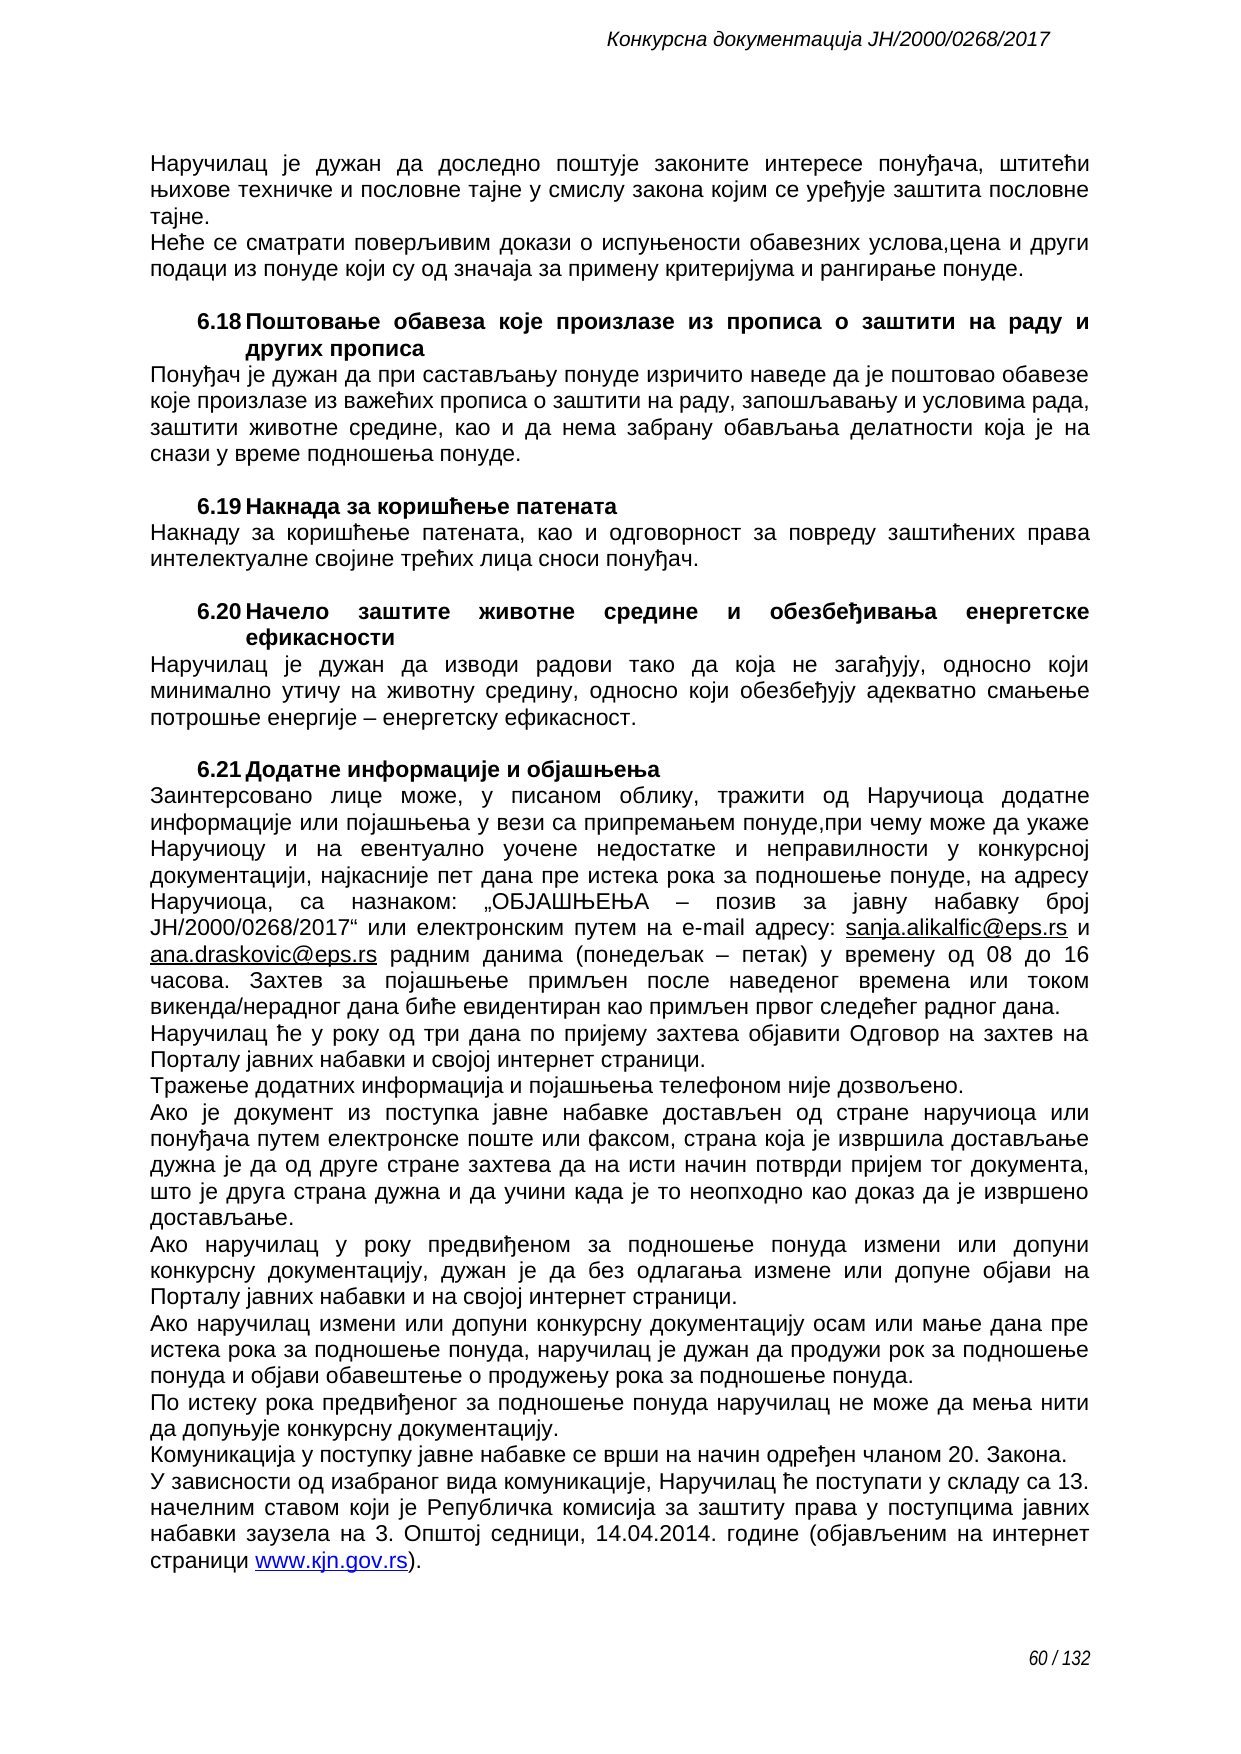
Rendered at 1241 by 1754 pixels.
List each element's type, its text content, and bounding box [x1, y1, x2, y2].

list Додатне информације и објашњења [197, 756, 1090, 782]
text Наручилац ће у року од три дана по пријему захтева објавити Одговор на захтев на Порталу јавних набавки и својој интернет страници. [150, 1020, 1090, 1072]
text У зависности од изабраног вида комуникације, Наручилац ће поступати у складу са 13. начелним ставом који је Републичка комисија за заштиту права у поступцима јавних набавки заузела на 3. Општој седници, 14.04.2014. године (објављеним на интернет страници www.кjn.gov.rs). [150, 1468, 1090, 1573]
text Ако наручилац измени или допуни конкурсну документацију осам или мање дана пре истека рока за подношење понуда, наручилац је дужан да продужи рок за подношење понуда и објави обавештење о продужењу рока за подношење понуда. [150, 1309, 1090, 1389]
text Наручилац је дужан да доследно поштује законите интересе понуђача, штитећи њихове техничке и пословне тајне у смислу закона којим се уређује заштита пословне тајне. [150, 150, 1090, 229]
text Наручилац је дужан да изводи радови тако да која не загађују, односно који минимално утичу на животну средину, односно који обезбеђују адекватно смањење потрошње енергије – енергетску ефикасност. [150, 651, 1090, 730]
text Комуникација у поступку јавне набавке се врши на начин одређен чланом 20. Закона. [150, 1441, 1090, 1468]
text Понуђач је дужан да при састављању понуде изричито наведе да је поштовао обавезе које произлазе из важећих прописа о заштити на раду, запошљавању и условима рада, заштити животне средине, као и да нема забрану обављања делатности која је на снази у време подношења понуде. [150, 361, 1090, 466]
list Поштовање обавеза које произлазе из прописа о заштити на раду и других прописа [197, 308, 1090, 361]
text Неће се сматрати поверљивим докази о испуњености обавезних услова,цена и други подаци из понуде који су од значаја за примену критеријума и рангирање понуде. [150, 229, 1090, 282]
text По истеку рока предвиђеног за подношење понуда наручилац не може да мења нити да допуњује конкурсну документацију. [150, 1389, 1090, 1441]
list Начело заштите животне средине и обезбеђивања енергетске ефикасности [197, 598, 1090, 651]
text Заинтерсовано лице може, у писаном облику, тражити од Наручиоца додатне информације или појашњења у вези са припремањем понуде,при чему може да укаже Наручиоцу и на евентуално уочене недостатке и неправилности у конкурсној документацији, најкасније пет дана пре истека рока за подношење понуде, на адресу Наручиоца, са назнаком: „ОБЈАШЊЕЊА – позив за јавну набавку број ЈН/2000/0268/2017“ или електронским путем на е-mail адресу: sanja.alikalfic@eps.rs и ana.draskovic@eps.rs радним данима (понедељак – петак) у времену од 08 до 16 часова. Захтев за појашњење примљен после наведеног времена или током викенда/нерадног дана биће евидентиран као примљен првог следећег радног дана. [150, 782, 1090, 1020]
text Тражење додатних информација и појашњења телефоном није дозвољено. [150, 1072, 1090, 1099]
text Накнаду за коришћење патената, као и одговорност за повреду заштићених права интелектуалне својине трећих лица сноси понуђач. [150, 519, 1090, 572]
text Ако наручилац у року предвиђеном за подношење понуда измени или допуни конкурсну документацију, дужан је да без одлагања измене или допуне објави на Порталу јавних набавки и на својој интернет страници. [150, 1231, 1090, 1309]
list Накнада за коришћење патената [197, 493, 1090, 519]
text Ако је документ из поступка јавне набавке достављен од стране наручиоца или понуђача путем електронске поште или факсом, страна која је извршила достављање дужна је да од друге стране захтева да на исти начин потврди пријем тог документа, што је друга страна дужна и да учини када је то неопходно као доказ да је извршено достављање. [150, 1099, 1090, 1231]
